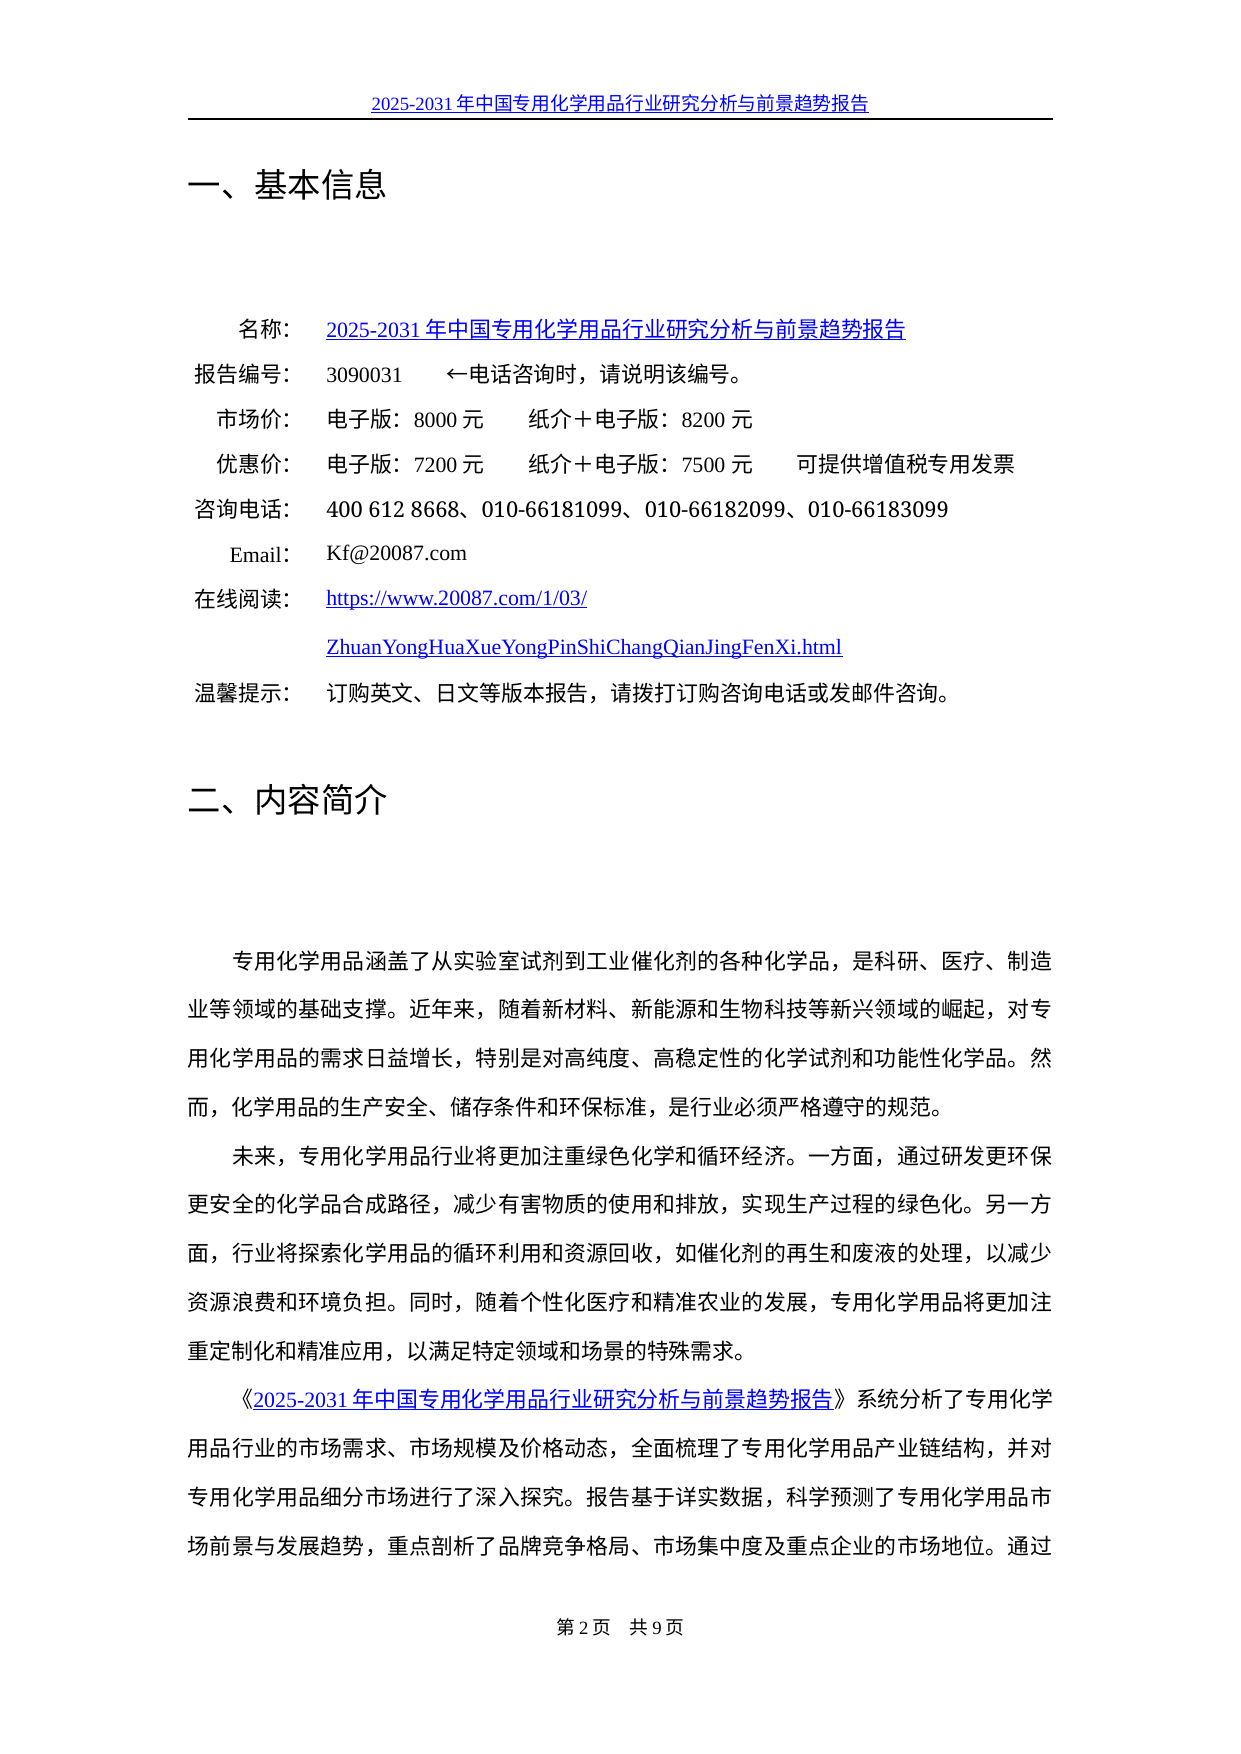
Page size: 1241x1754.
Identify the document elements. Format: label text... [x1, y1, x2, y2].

table_cell 市场价： [167, 402, 315, 447]
table_cell 咨询电话： [167, 492, 315, 537]
table_header 2025-2031年中国专用化学用品行业研究分析与前景趋势报告 [315, 312, 1073, 357]
table_cell 订购英文、日文等版本报告，请拨打订购咨询电话或发邮件咨询。 [315, 675, 1073, 720]
table_cell 电子版：7200 元 纸介＋电子版：7500 元 可提供增值税专用发票 [315, 447, 1073, 492]
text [187, 943, 1053, 1561]
table_cell 温馨提示： [167, 675, 315, 720]
table_header 名称： [167, 312, 315, 357]
table_cell 在线阅读： [167, 582, 315, 675]
table_cell 3090031 ←电话咨询时，请说明该编号。 [315, 357, 1073, 402]
title 二、内容简介 [187, 766, 1053, 831]
table_cell [315, 582, 1073, 675]
table_cell Kf@20087.com [315, 537, 1073, 582]
table_cell 优惠价： [167, 447, 315, 492]
table_cell Email： [167, 537, 315, 582]
table_cell 400 612 8668、010-66181099、010-66182099、010-66183099 [315, 492, 1073, 537]
table_cell 报告编号： [167, 357, 315, 402]
title 一、基本信息 [187, 150, 1053, 215]
table_cell 电子版：8000 元 纸介＋电子版：8200 元 [315, 402, 1073, 447]
